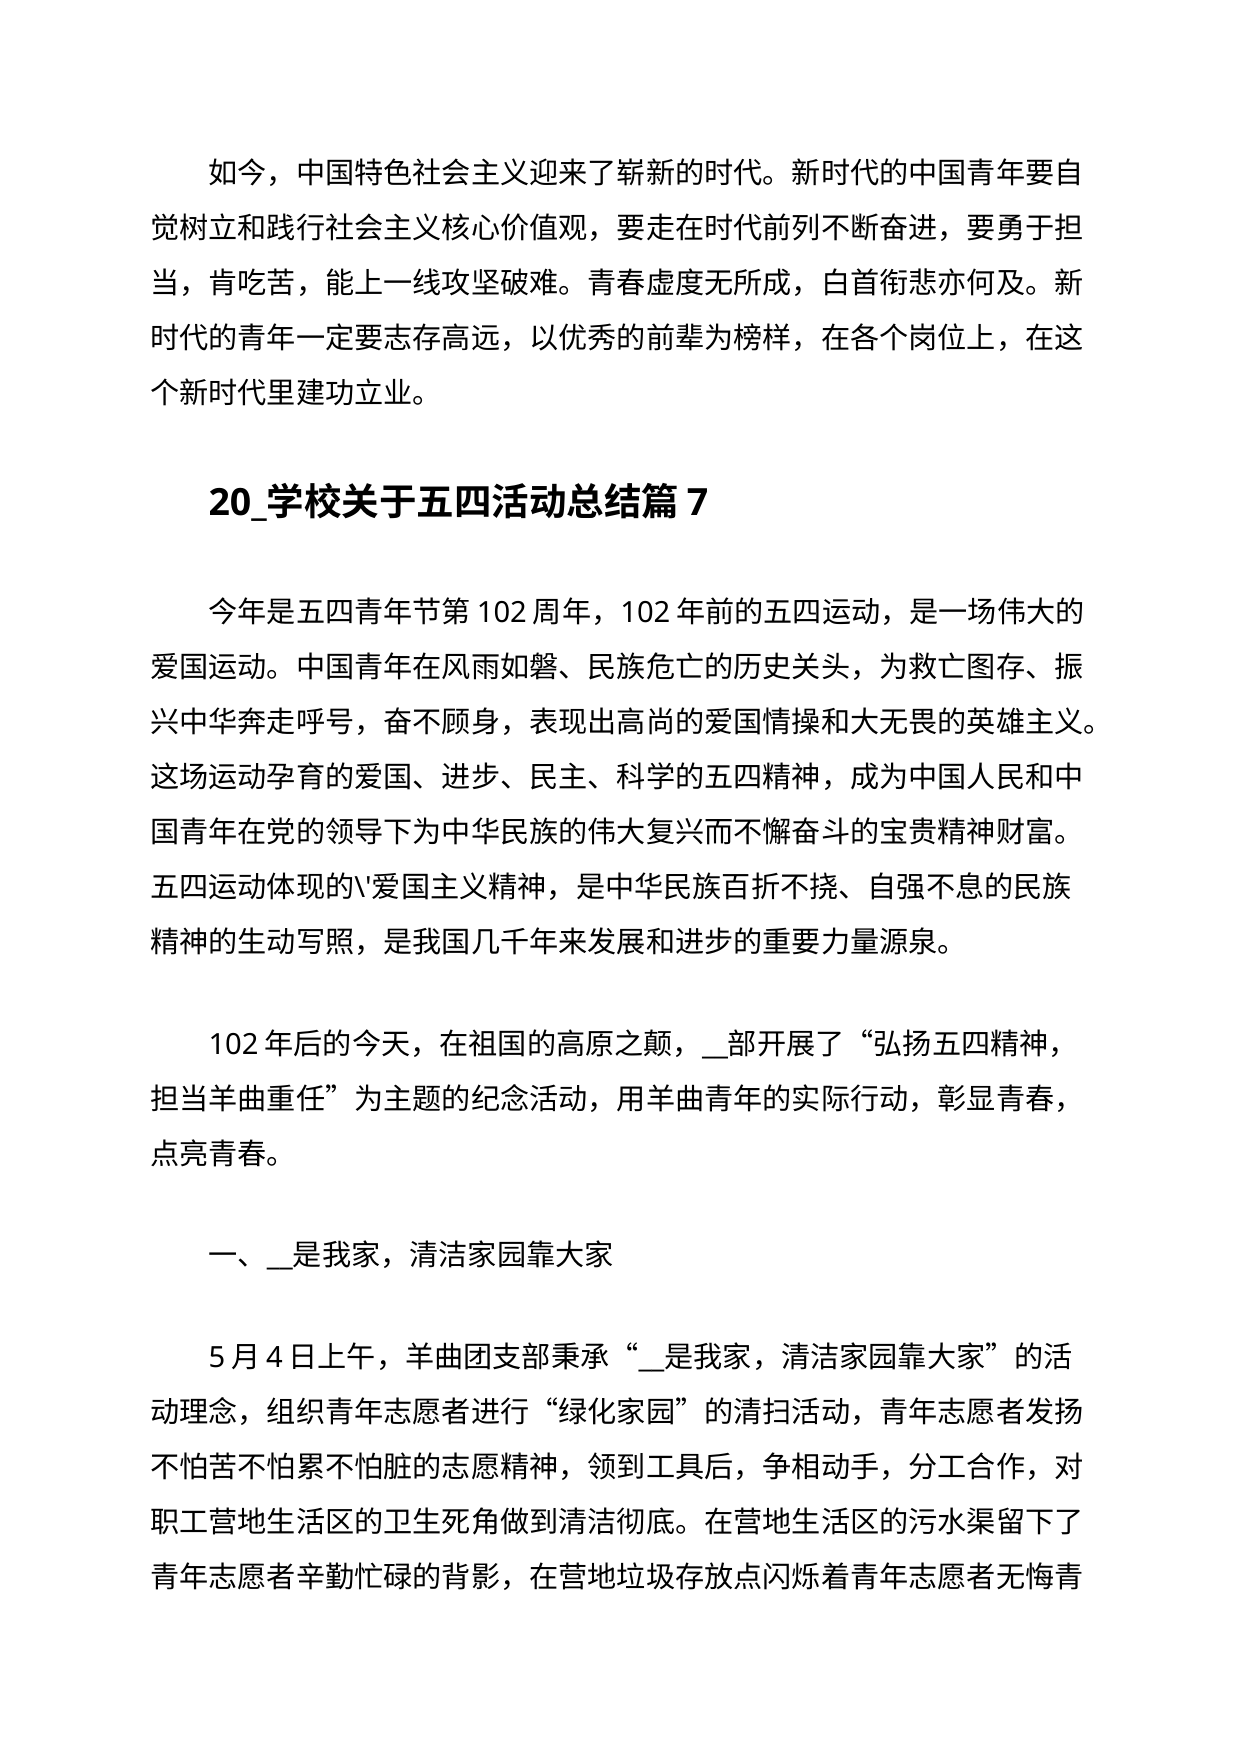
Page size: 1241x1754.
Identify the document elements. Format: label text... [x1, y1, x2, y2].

text 20_学校关于五四活动总结篇7 [150, 471, 1090, 526]
text 一、__是我家，清洁家园靠大家 [150, 1232, 1090, 1274]
text 如今，中国特色社会主义迎来了崭新的时代。新时代的中国青年要自觉树立和践行社会主义核心价值观，要走在时代前列不断奋进，要勇于担当，肯吃苦，能上一线攻坚破难。青春虚度无所成，白首衔悲亦何及。新时代的青年一定要志存高远，以优秀的前辈为榜样，在各个岗位上，在这个新时代里建功立业。 [150, 150, 1090, 412]
text 102年后的今天，在祖国的高原之颠，__部开展了“弘扬五四精神，担当羊曲重任”为主题的纪念活动，用羊曲青年的实际行动，彰显青春，点亮青春。 [150, 1020, 1090, 1172]
text 今年是五四青年节第102周年，102年前的五四运动，是一场伟大的爱国运动。中国青年在风雨如磐、民族危亡的历史关头，为救亡图存、振兴中华奔走呼号，奋不顾身，表现出高尚的爱国情操和大无畏的英雄主义。这场运动孕育的爱国、进步、民主、科学的五四精神，成为中国人民和中国青年在党的领导下为中华民族的伟大复兴而不懈奋斗的宝贵精神财富。五四运动体现的\'爱国主义精神，是中华民族百折不挠、自强不息的民族精神的生动写照，是我国几千年来发展和进步的重要力量源泉。 [150, 589, 1090, 961]
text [150, 1334, 1090, 1596]
